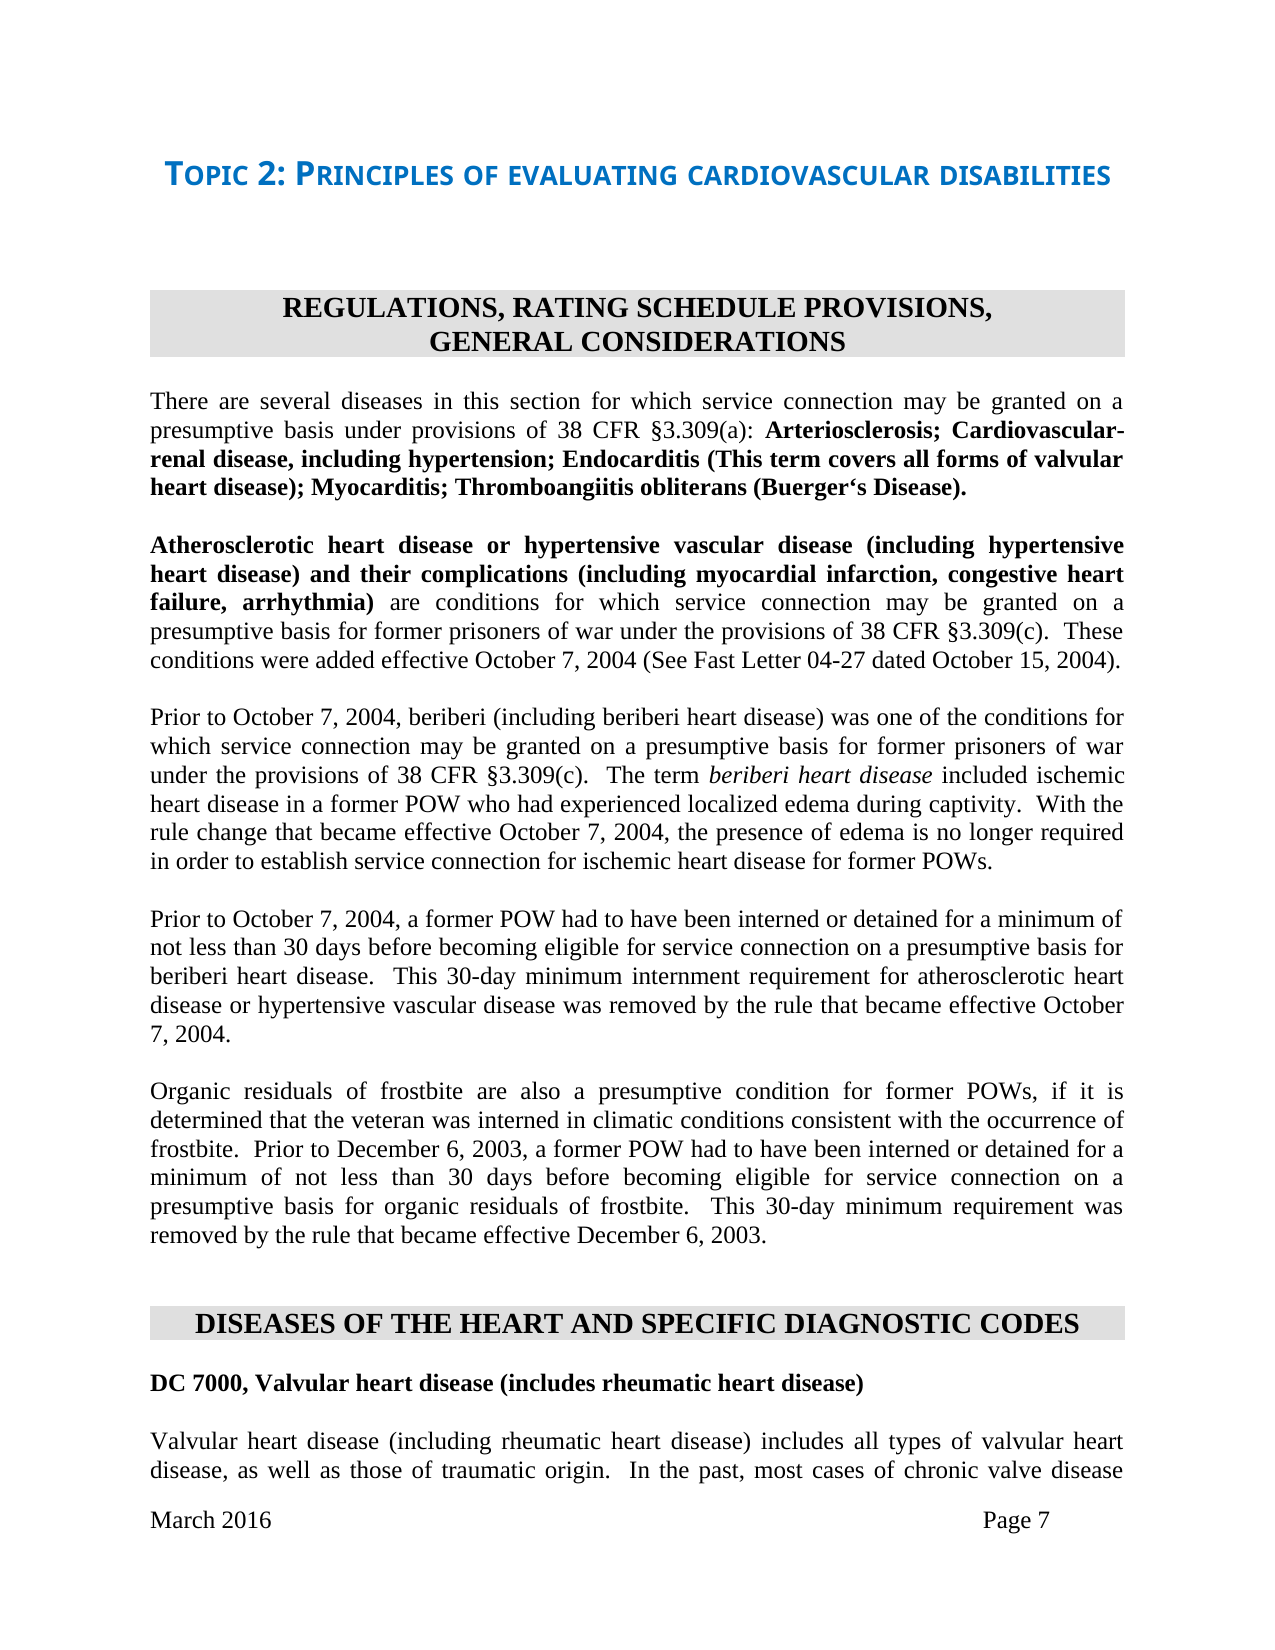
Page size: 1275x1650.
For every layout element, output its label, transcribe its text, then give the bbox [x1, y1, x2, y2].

list DC 7000, Valvular heart disease (includes rheumatic heart disease) [150, 1368, 1125, 1397]
text Prior to October 7, 2004, beriberi (including beriberi heart disease) was one of the conditions for which service connection may be granted on a presumptive basis for former prisoners of war under the provisions of 38 CFR §3.309(c). The term beriberi heart disease included ischemic heart disease in a former POW who had experienced localized edema during captivity. With the rule change that became effective October 7, 2004, the presence of edema is no longer required in order to establish service connection for ischemic heart disease for former POWs. [150, 702, 1125, 875]
subtitle Topic 2: Principles of evaluating cardiovascular disabilities [150, 150, 1125, 195]
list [150, 1426, 1125, 1483]
text Organic residuals of frostbite are also a presumptive condition for former POWs, if it is determined that the veteran was interned in climatic conditions consistent with the occurrence of frostbite. Prior to December 6, 2003, a former POW had to have been interned or detained for a minimum of not less than 30 days before becoming eligible for service connection on a presumptive basis for organic residuals of frostbite. This 30-day minimum requirement was removed by the rule that became effective December 6, 2003. [150, 1076, 1125, 1249]
text REGULATIONS, RATING SCHEDULE PROVISIONS, [150, 290, 1125, 324]
list There are several diseases in this section for which service connection may be granted on a presumptive basis under provisions of 38 CFR §3.309(a): Arteriosclerosis; Cardiovascular-renal disease, including hypertension; Endocarditis (This term covers all forms of valvular heart disease); Myocarditis; Thromboangiitis obliterans (Buerger‘s Disease). [150, 386, 1125, 501]
text GENERAL CONSIDERATIONS [150, 324, 1125, 357]
list DISEASES OF THE HEART AND SPECIFIC DIAGNOSTIC CODES [150, 1306, 1125, 1340]
text Atherosclerotic heart disease or hypertensive vascular disease (including hypertensive heart disease) and their complications (including myocardial infarction, congestive heart failure, arrhythmia) are conditions for which service connection may be granted on a presumptive basis for former prisoners of war under the provisions of 38 CFR §3.309(c). These conditions were added effective October 7, 2004 (See Fast Letter 04-27 dated October 15, 2004). [150, 530, 1125, 674]
text Prior to October 7, 2004, a former POW had to have been interned or detained for a minimum of not less than 30 days before becoming eligible for service connection on a presumptive basis for beriberi heart disease. This 30-day minimum internment requirement for atherosclerotic heart disease or hypertensive vascular disease was removed by the rule that became effective October 7, 2004. [150, 904, 1125, 1047]
